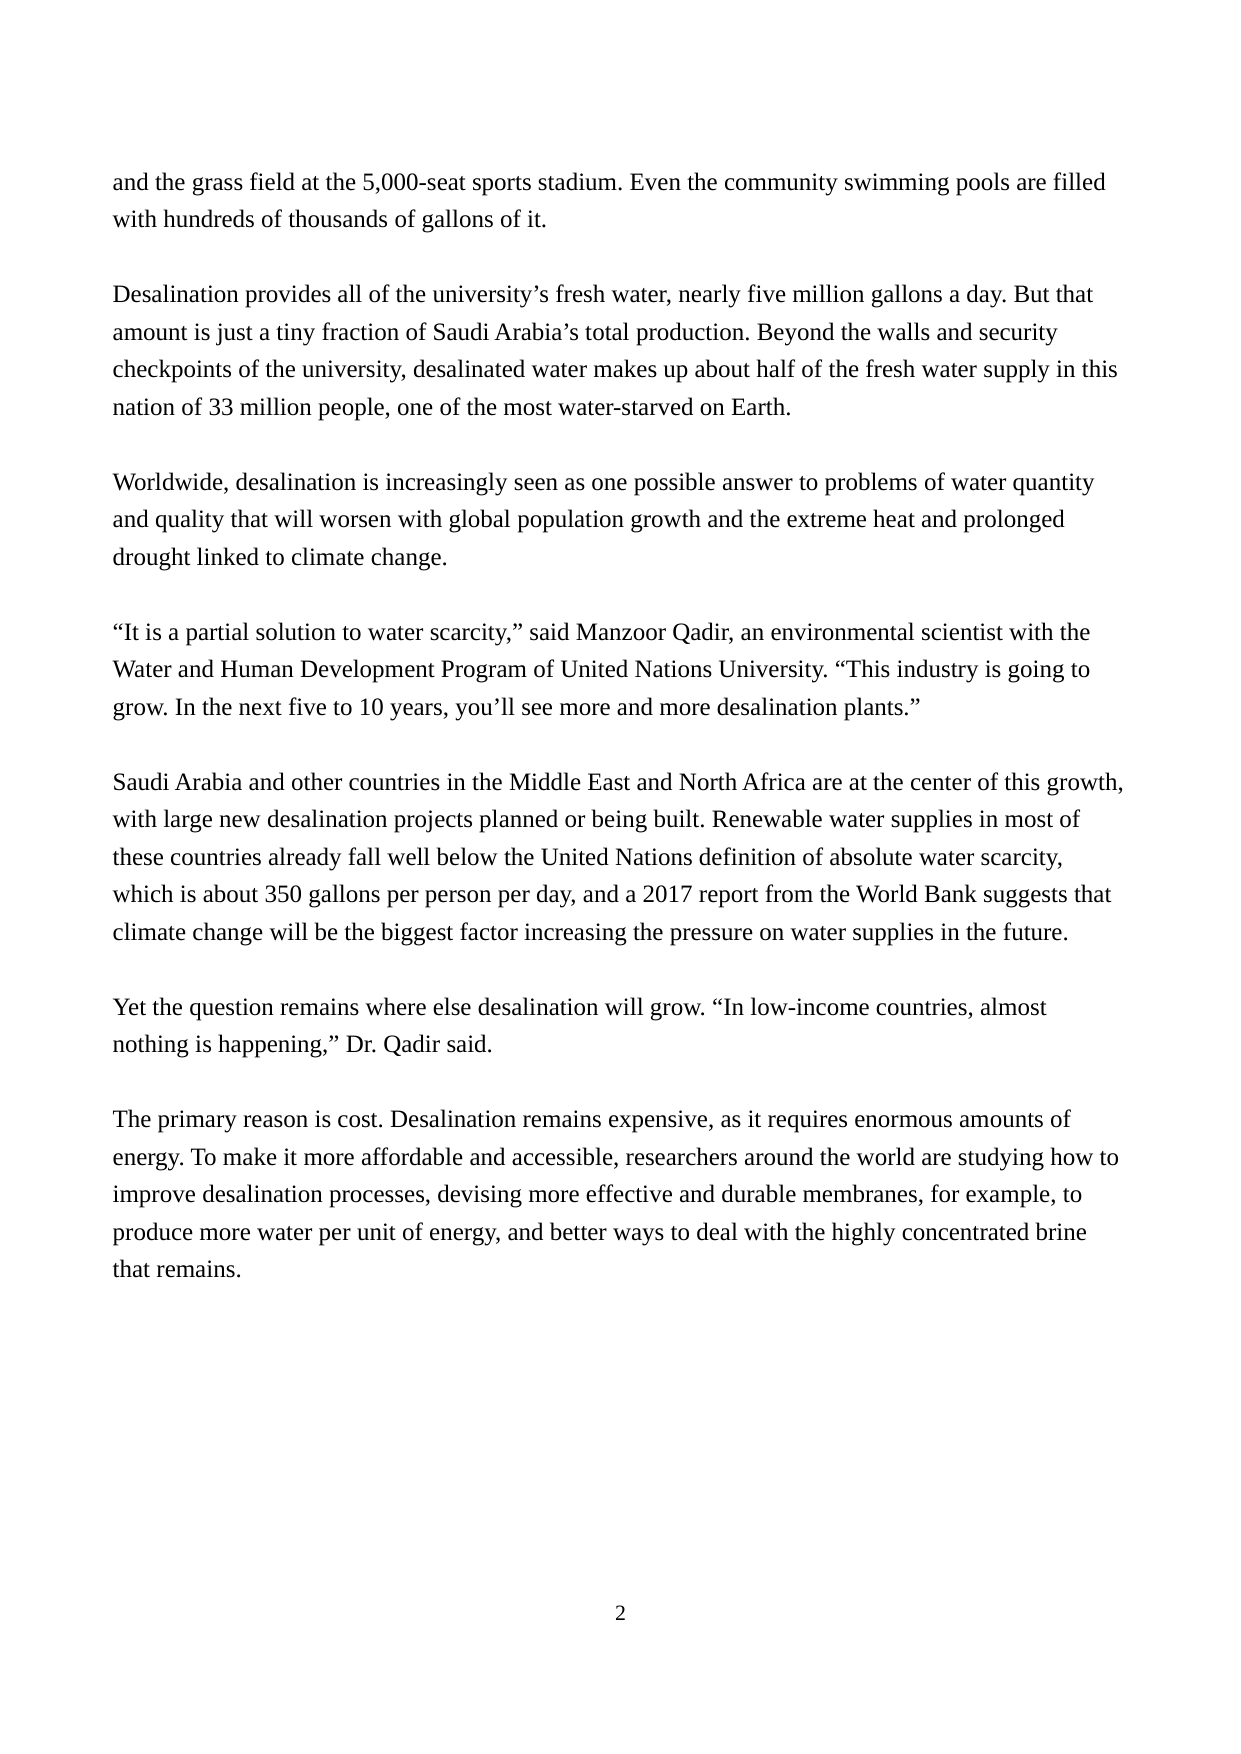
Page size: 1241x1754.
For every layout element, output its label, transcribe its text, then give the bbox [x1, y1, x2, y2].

text The primary reason is cost. Desalination remains expensive, as it requires enormous amounts of energy. To make it more affordable and accessible, researchers around the world are studying how to improve desalination processes, devising more effective and durable membranes, for example, to produce more water per unit of energy, and better ways to deal with the highly concentrated brine that remains. [112, 1100, 1128, 1288]
text Worldwide, desalination is increasingly seen as one possible answer to problems of water quantity and quality that will worsen with global population growth and the extreme heat and prolonged drought linked to climate change. [112, 463, 1128, 575]
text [112, 163, 1128, 238]
text Yet the question remains where else desalination will grow. “In low-income countries, almost nothing is happening,” Dr. Qadir said. [112, 988, 1128, 1063]
text “It is a partial solution to water scarcity,” said Manzoor Qadir, an environmental scientist with the Water and Human Development Program of United Nations University. “This industry is going to grow. In the next five to 10 years, you’ll see more and more desalination plants.” [112, 613, 1128, 725]
text Saudi Arabia and other countries in the Middle East and North Africa are at the center of this growth, with large new desalination projects planned or being built. Renewable water supplies in most of these countries already fall well below the United Nations definition of absolute water scarcity, which is about 350 gallons per person per day, and a 2017 report from the World Bank suggests that climate change will be the biggest factor increasing the pressure on water supplies in the future. [112, 763, 1128, 950]
text Desalination provides all of the university’s fresh water, nearly five million gallons a day. But that amount is just a tiny fraction of Saudi Arabia’s total production. Beyond the walls and security checkpoints of the university, desalinated water makes up about half of the fresh water supply in this nation of 33 million people, one of the most water-starved on Earth. [112, 275, 1128, 425]
